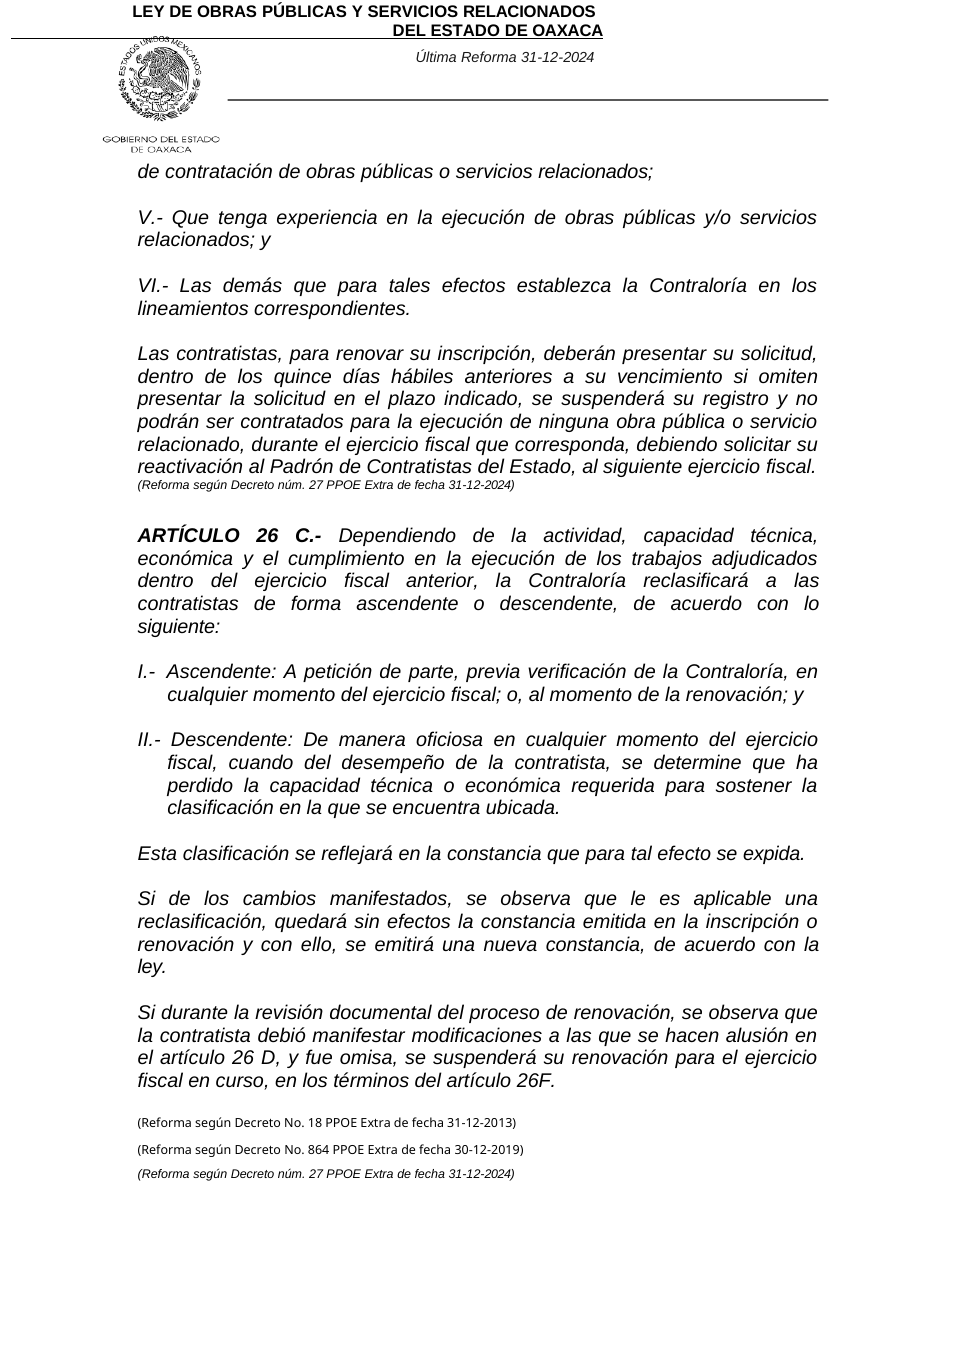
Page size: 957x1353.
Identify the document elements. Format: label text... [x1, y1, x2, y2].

text II.- Descendente: De manera oficiosa en cualquier momento del ejercicio fiscal, cuando del desempeño de la contratista, se determine que ha perdido la capacidad técnica o económica requerida para sostener la clasificación en la que se encuentra ubicada. [137, 728, 821, 819]
text Las contratistas, para renovar su inscripción, deberán presentar su solicitud, dentro de los quince días hábiles anteriores a su vencimiento si omiten presentar la solicitud en el plazo indicado, se suspenderá su registro y no podrán ser contratados para la ejecución de ninguna obra pública o servicio relacionado, durante el ejercicio fiscal que corresponda, debiendo solicitar su reactivación al Padrón de Contratistas del Estado, al siguiente ejercicio fiscal. [137, 342, 821, 478]
text V.- Que tenga experiencia en la ejecución de obras públicas y/o servicios relacionados; y [137, 206, 820, 251]
text VI.- Las demás que para tales efectos establezca la Contraloría en los lineamientos correspondientes. [137, 274, 820, 319]
picture [102, 39, 220, 153]
text I.- Ascendente: A petición de parte, previa verificación de la Contraloría, en cualquier momento del ejercicio fiscal; o, al momento de la renovación; y [137, 660, 821, 705]
text Si durante la revisión documental del proceso de renovación, se observa que la contratista debió manifestar modificaciones a las que se hacen alusión en el artículo 26 D, y fue omisa, se suspenderá su renovación para el ejercicio fiscal en curso, en los términos del artículo 26F. [137, 1001, 821, 1092]
text ARTÍCULO 26 C.- Dependiendo de la actividad, capacidad técnica, económica y el cumplimiento en la ejecución de los trabajos adjudicados dentro del ejercicio fiscal anterior, la Contraloría reclasificará a las contratistas de forma ascendente o descendente, de acuerdo con lo siguiente: [137, 524, 821, 637]
text (Reforma según Decreto No. 18 PPOE Extra de fecha 31-12-2013) (Reforma según Decreto No. 864 PPOE Extra de fecha 30-12-2019) (Reforma según Decreto núm. 27 PPOE Extra de fecha 31-12-2024) [137, 1114, 558, 1181]
text de contratación de obras públicas o servicios relacionados; [137, 160, 839, 183]
text Esta clasificación se reflejará en la constancia que para tal efecto se expida. [137, 842, 839, 864]
text (Reforma según Decreto núm. 27 PPOE Extra de fecha 31-12-2024) [137, 478, 839, 492]
text Si de los cambios manifestados, se observa que le es aplicable una reclasificación, quedará sin efectos la constancia emitida en la inscripción o renovación y con ello, se emitirá una nueva constancia, de acuerdo con la ley. [137, 887, 821, 978]
